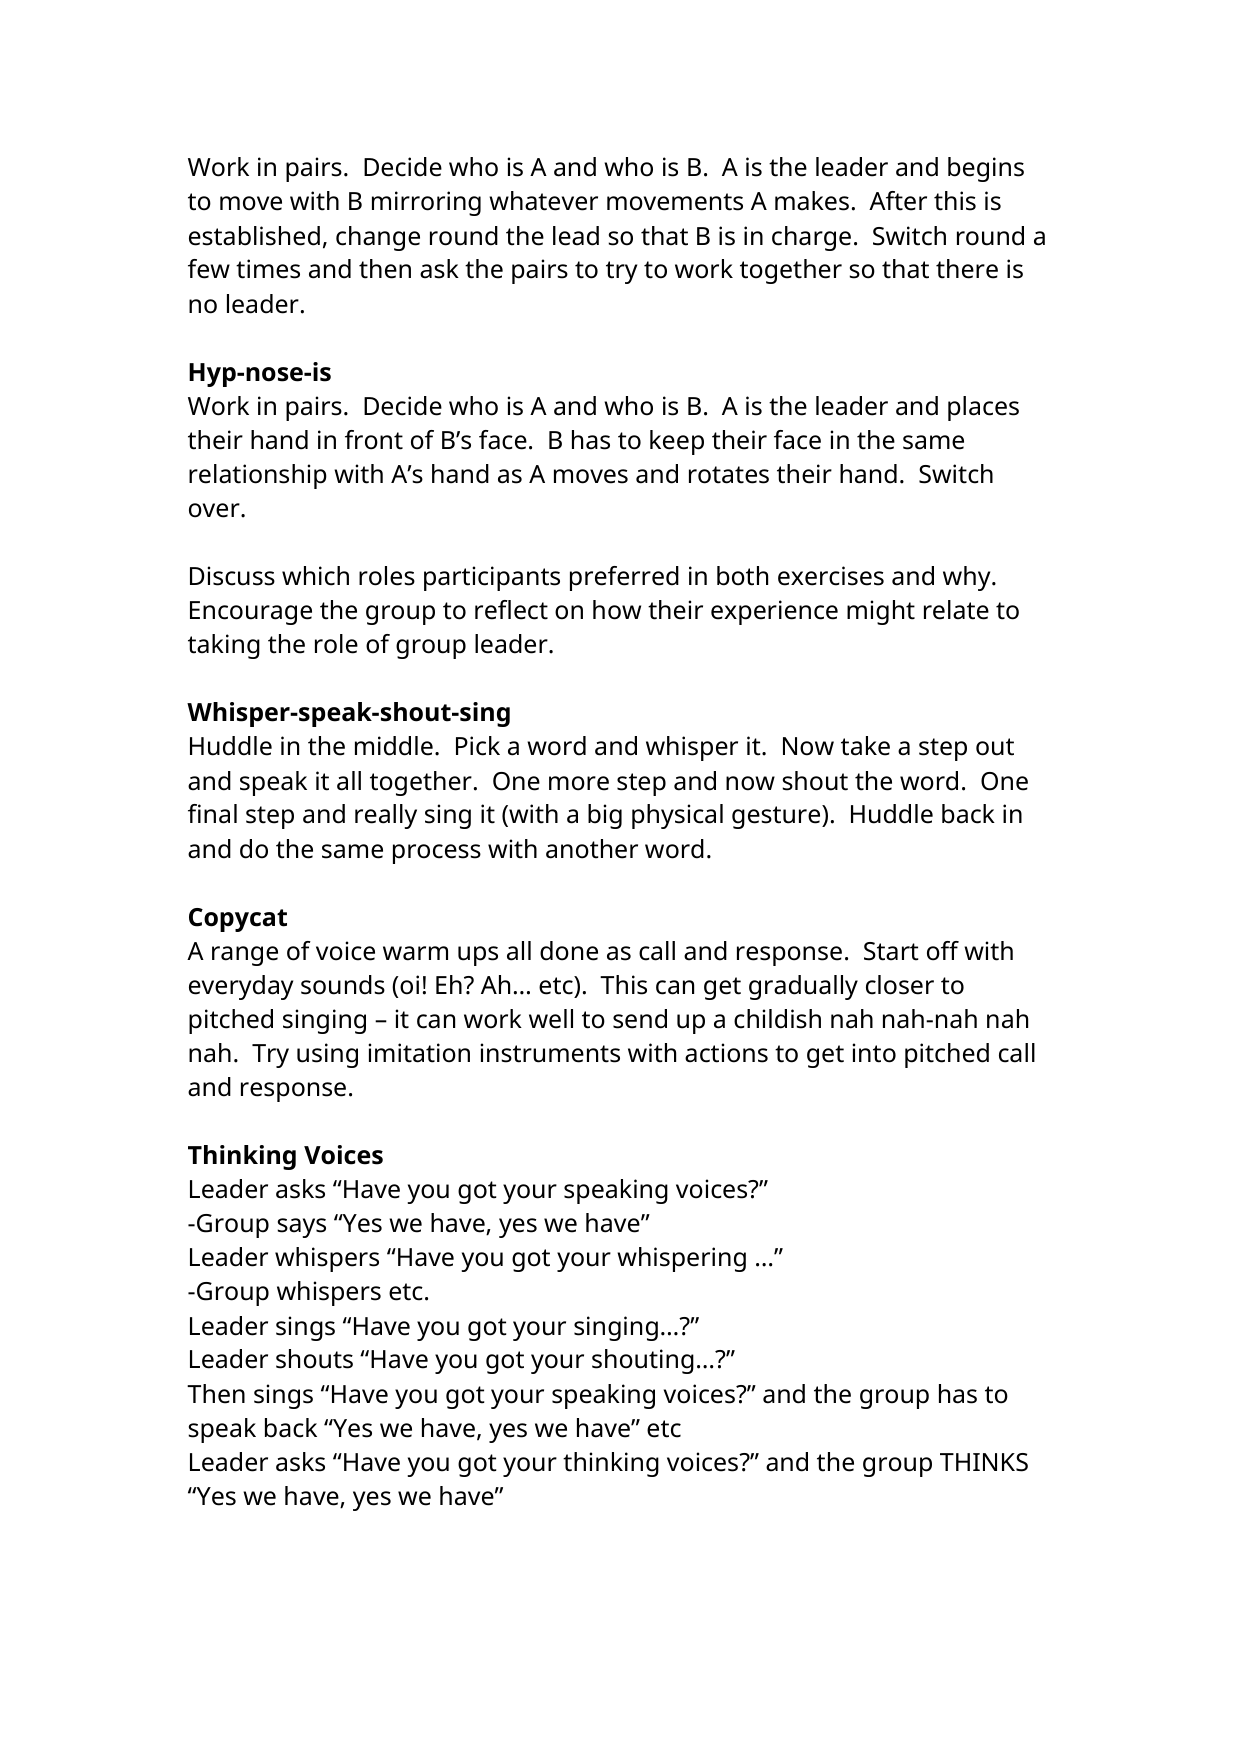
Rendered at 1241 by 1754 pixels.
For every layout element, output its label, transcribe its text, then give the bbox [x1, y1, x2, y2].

text Hyp-nose-is [187, 354, 1053, 388]
text Discuss which roles participants preferred in both exercises and why. Encourage the group to reflect on how their experience might relate to taking the role of group leader. [187, 559, 1053, 661]
text Leader shouts “Have you got your shouting…?” [187, 1342, 1053, 1376]
text A range of voice warm ups all done as call and response. Start off with everyday sounds (oi! Eh? Ah… etc). This can get gradually closer to pitched singing – it can work well to send up a childish nah nah-nah nah nah. Try using imitation instruments with actions to get into pitched call and response. [187, 933, 1053, 1104]
text Huddle in the middle. Pick a word and whisper it. Now take a step out and speak it all together. One more step and now shout the word. One final step and really sing it (with a big physical gesture). Huddle back in and do the same process with another word. [187, 729, 1053, 865]
text -Group whispers etc. [187, 1274, 1053, 1308]
text Work in pairs. Decide who is A and who is B. A is the leader and begins to move with B mirroring whatever movements A makes. After this is established, change round the lead so that B is in charge. Switch round a few times and then ask the pairs to try to work together so that there is no leader. [187, 150, 1053, 320]
text Whisper-speak-shout-sing [187, 695, 1053, 729]
text Then sings “Have you got your speaking voices?” and the group has to speak back “Yes we have, yes we have” etc [187, 1376, 1053, 1444]
text Work in pairs. Decide who is A and who is B. A is the leader and places their hand in front of B’s face. B has to keep their face in the same relationship with A’s hand as A moves and rotates their hand. Switch over. [187, 388, 1053, 525]
text Leader asks “Have you got your speaking voices?” [187, 1172, 1053, 1206]
text Copycat [187, 899, 1053, 933]
text Leader sings “Have you got your singing…?” [187, 1308, 1053, 1342]
text Thinking Voices [187, 1138, 1053, 1172]
text Leader asks “Have you got your thinking voices?” and the group THINKS “Yes we have, yes we have” [187, 1444, 1053, 1512]
text -Group says “Yes we have, yes we have” [187, 1206, 1053, 1240]
text Leader whispers “Have you got your whispering …” [187, 1240, 1053, 1274]
